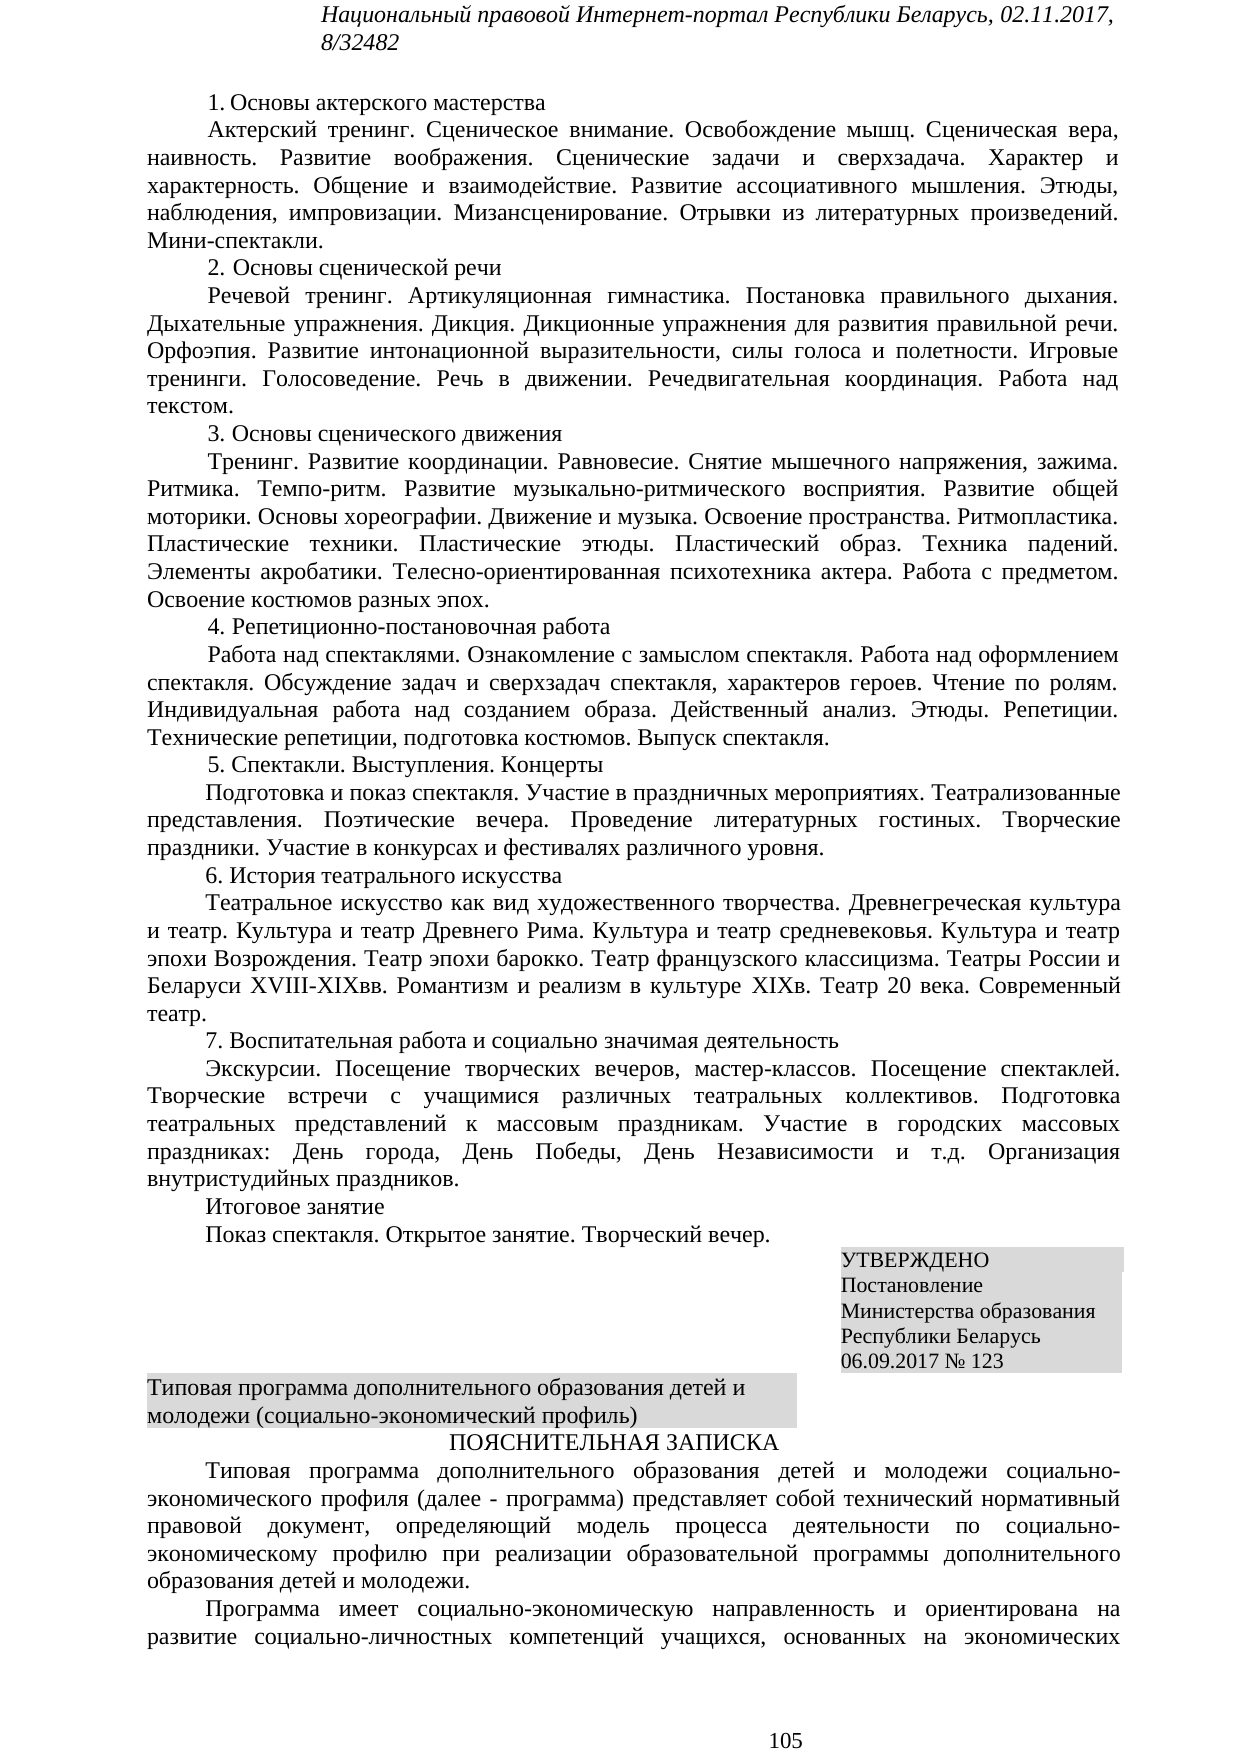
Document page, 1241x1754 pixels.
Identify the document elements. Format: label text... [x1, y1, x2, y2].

list История театрального искусства [147, 861, 1124, 888]
text Экскурсии. Посещение творческих вечеров, мастер-классов. Посещение спектаклей. Творческие встречи с учащимися различных театральных коллективов. Подготовка театральных представлений к массовым праздникам. Участие в городских массовых праздниках: День города, День Победы, День Независимости и т.д. Организация внутристудийных праздников. [147, 1054, 1122, 1192]
text Работа над спектаклями. Ознакомление с замыслом спектакля. Работа над оформлением спектакля. Обсуждение задач и сверхзадач спектакля, характеров героев. Чтение по ролям. Индивидуальная работа над созданием образа. Действенный анализ. Этюды. Репетиции. Технические репетиции, подготовка костюмов. Выпуск спектакля. [147, 640, 1120, 750]
text Постановление Министерства образования Республики Беларусь 06.09.2017 № 123 [841, 1272, 1122, 1373]
text Итоговое занятие [147, 1192, 1124, 1219]
text Подготовка и показ спектакля. Участие в праздничных мероприятиях. Театрализованные представления. Поэтические вечера. Проведение литературных гостиных. Творческие праздники. Участие в конкурсах и фестивалях различного уровня. [147, 778, 1122, 861]
text Показ спектакля. Открытое занятие. Творческий вечер. [147, 1219, 1124, 1247]
list Спектакли. Выступления. Концерты [147, 750, 1124, 778]
list Основы актерского мастерства [147, 88, 1124, 115]
text Тренинг. Развитие координации. Равновесие. Снятие мышечного напряжения, зажима. Ритмика. Темпо-ритм. Развитие музыкально-ритмического восприятия. Развитие общей моторики. Основы хореографии. Движение и музыка. Освоение пространства. Ритмопластика. Пластические техники. Пластические этюды. Пластический образ. Техника падений. Элементы акробатики. Телесно-ориентированная психотехника актера. Работа с предметом. Освоение костюмов разных эпох. [147, 447, 1120, 612]
list Воспитательная работа и социально значимая деятельность [147, 1026, 1124, 1054]
text Театральное искусство как вид художественного творчества. Древнегреческая культура и театр. Культура и театр Древнего Рима. Культура и театр средневековья. Культура и театр эпохи Возрождения. Театр эпохи барокко. Театр французского классицизма. Театры России и Беларуси XVIII-XIXвв. Романтизм и реализм в культуре XIXв. Театр 20 века. Современный театр. [147, 888, 1122, 1026]
text Речевой тренинг. Артикуляционная гимнастика. Постановка правильного дыхания. Дыхательные упражнения. Дикция. Дикционные упражнения для развития правильной речи. Орфоэпия. Развитие интонационной выразительности, силы голоса и полетности. Игровые тренинги. Голосоведение. Речь в движении. Речедвигательная координация. Работа над текстом. [147, 281, 1120, 419]
text Типовая программа дополнительного образования детей и молодежи социально- экономического профиля (далее - программа) представляет собой технический нормативный правовой документ, определяющий модель процесса деятельности по социально-экономическому профилю при реализации образовательной программы дополнительного образования детей и молодежи. [147, 1456, 1122, 1594]
subtitle ПОЯСНИТЕЛЬНАЯ ЗАПИСКА [449, 1428, 1124, 1456]
text Актерский тренинг. Сценическое внимание. Освобождение мышц. Сценическая вера, наивность. Развитие воображения. Сценические задачи и сверхзадача. Характер и характерность. Общение и взаимодействие. Развитие ассоциативного мышления. Этюды, наблюдения, импровизации. Мизансценирование. Отрывки из литературных произведений. Мини-спектакли. [147, 115, 1120, 253]
list Репетиционно-постановочная работа [147, 612, 1124, 640]
list Основы сценического движения [147, 419, 1124, 447]
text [147, 1594, 1122, 1649]
list Основы сценической речи [147, 253, 1124, 281]
text УТВЕРЖДЕНО [841, 1247, 1124, 1272]
subtitle Типовая программа дополнительного образования детей и молодежи (социально-экономический профиль) [147, 1373, 797, 1428]
